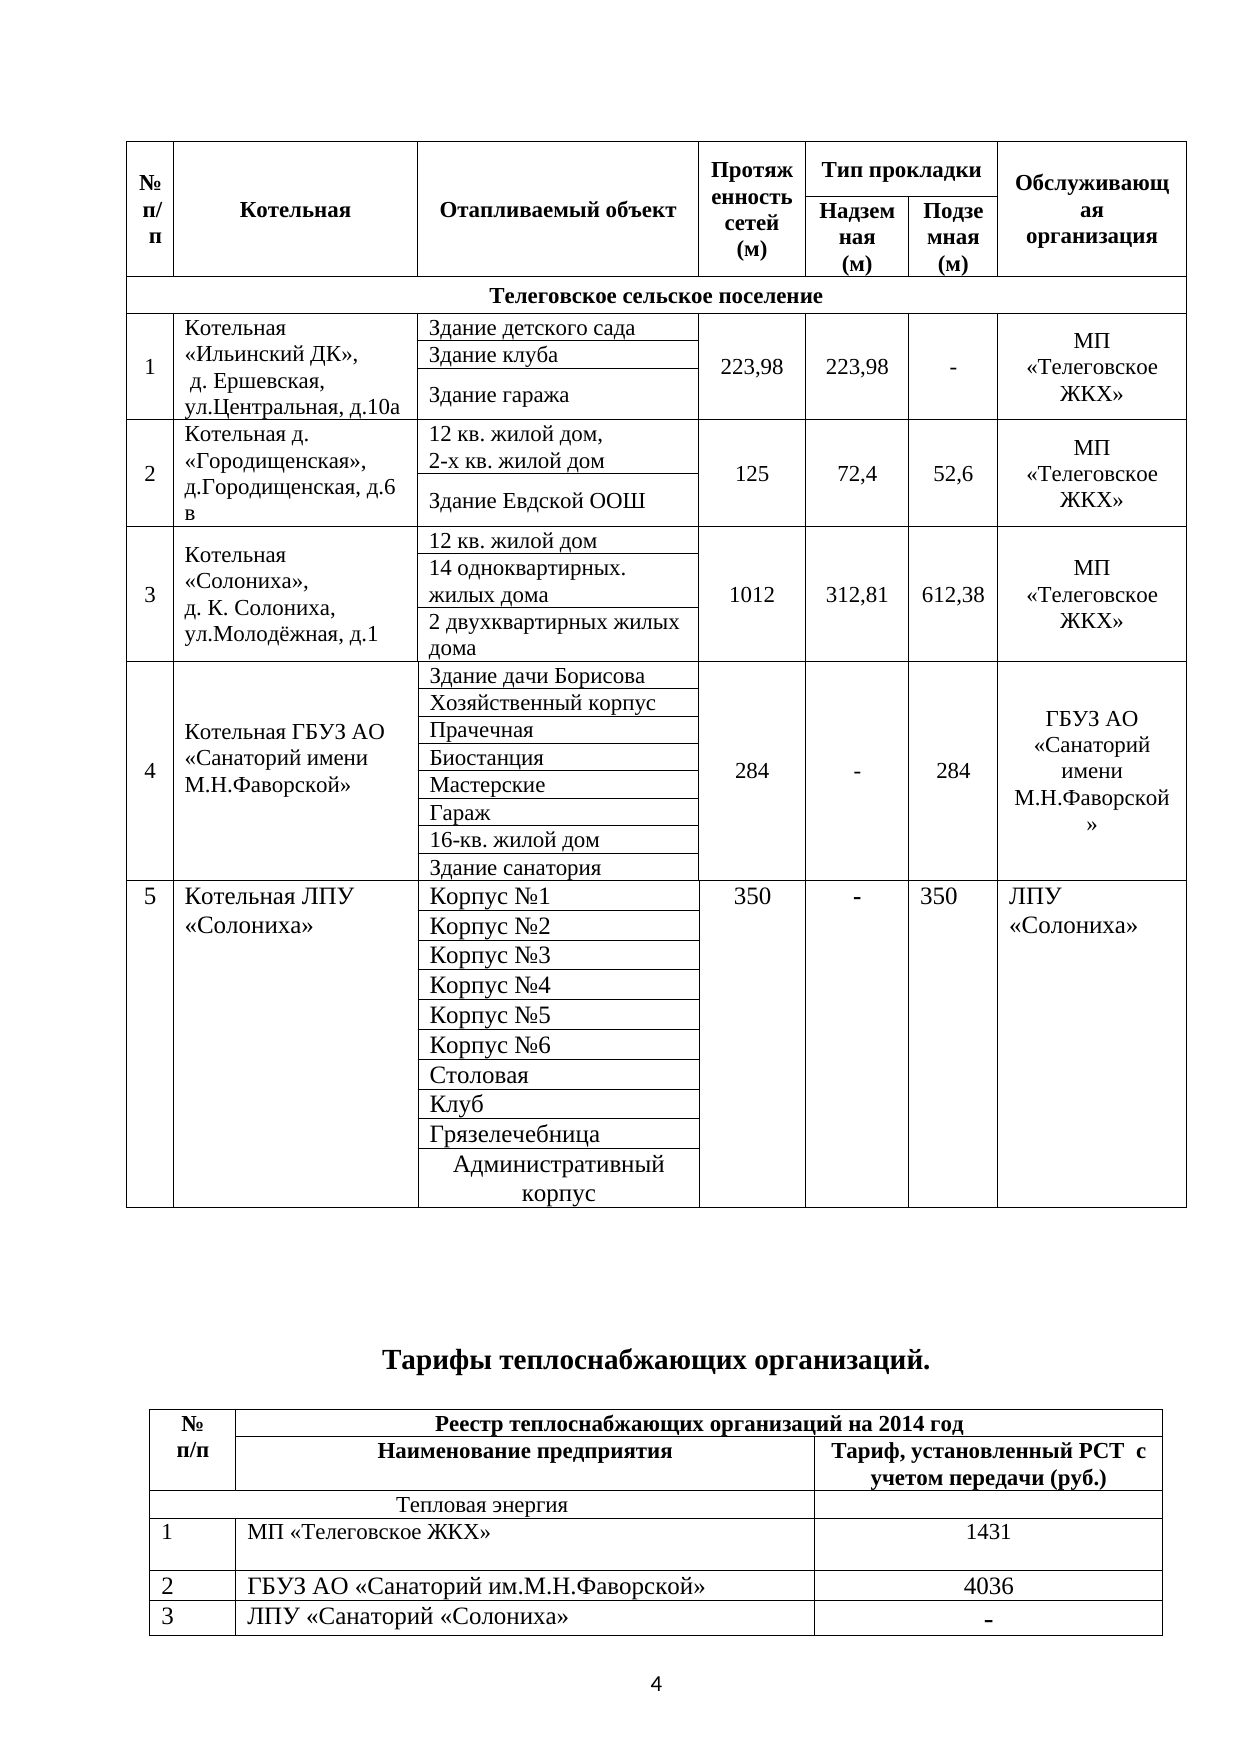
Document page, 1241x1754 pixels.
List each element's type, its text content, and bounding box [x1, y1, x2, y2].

table_cell 1 [127, 314, 173, 419]
table_cell 5 [127, 881, 173, 1207]
table_cell Котельная «Солониха», д. К. Солониха, ул.Молодёжная, д.1 [174, 527, 417, 661]
table_cell 12 кв. жилой дом [418, 527, 698, 553]
table_header № п/п [150, 1410, 235, 1490]
table_cell 2 двухквартирных жилых дома [418, 608, 698, 661]
table_cell - [806, 881, 908, 1207]
table_header Тип прокладки [806, 142, 997, 196]
table_cell 16-кв. жилой дом [419, 826, 698, 852]
table_cell 312,81 [806, 527, 908, 661]
table_cell Тепловая энергия [150, 1491, 814, 1517]
table_cell Административный корпус [419, 1149, 699, 1207]
table_cell Надземная (м) [806, 197, 908, 276]
table_cell Здание санатория [419, 854, 698, 880]
table_cell 3 [127, 527, 173, 661]
table_cell Грязелечебница [419, 1119, 699, 1148]
table_cell Котельная д. «Городищенская», д.Городищенская, д.6 в [174, 420, 417, 526]
table_cell Наименование предприятия [236, 1437, 814, 1490]
table_cell Корпус №3 [419, 941, 699, 969]
table_cell 1431 [815, 1519, 1162, 1570]
table_cell Котельная ЛПУ «Солониха» [174, 881, 418, 1207]
table_header Реестр теплоснабжающих организаций на 2014 год [236, 1410, 1162, 1436]
table_cell 1 [150, 1519, 235, 1570]
table_cell Здание детского сада [418, 314, 698, 340]
table_cell Гараж [419, 799, 698, 825]
table_cell - [815, 1601, 1162, 1635]
table_cell ЛПУ «Солониха» [998, 881, 1186, 1207]
table_cell Хозяйственный корпус [419, 689, 698, 716]
table_cell 2 [150, 1571, 235, 1600]
table_header Протяженность сетей (м) [699, 142, 805, 276]
table_cell Подземная (м) [909, 197, 997, 276]
table_cell Телеговское сельское поселение [127, 277, 1186, 313]
table_cell 2 [127, 420, 173, 526]
table_cell МП «Телеговское ЖКХ» [236, 1519, 814, 1570]
table_cell Столовая [419, 1060, 699, 1088]
table_cell Здание дачи Борисова [419, 662, 698, 688]
table_cell ЛПУ «Санаторий «Солониха» [236, 1601, 814, 1635]
table_cell [815, 1491, 1162, 1517]
table_cell 3 [150, 1601, 235, 1635]
table_cell 125 [699, 420, 805, 526]
table_header № п/п [127, 142, 173, 276]
table_cell Тариф, установленный РСТ с учетом передачи (руб.) [815, 1437, 1162, 1490]
table_cell Клуб [419, 1090, 699, 1118]
table_header Котельная [174, 142, 417, 276]
table_cell ГБУЗ АО «Санаторий им.М.Н.Фаворской» [236, 1571, 814, 1600]
table_cell - [909, 314, 997, 419]
table_header Обслуживающая организация [998, 142, 1186, 276]
table_cell 52,6 [909, 420, 997, 526]
table_cell Здание Евдской ООШ [418, 474, 698, 526]
table_cell ГБУЗ АО «Санаторий имени М.Н.Фаворской» [998, 662, 1186, 880]
table_cell Корпус №4 [419, 970, 699, 999]
table_cell 350 [700, 881, 805, 1207]
table_cell Корпус №2 [419, 911, 699, 939]
table_cell Здание клуба [418, 341, 698, 368]
table_cell 4036 [815, 1571, 1162, 1600]
table_cell Корпус №6 [419, 1030, 699, 1059]
table_cell 12 кв. жилой дом, 2-х кв. жилой дом [418, 420, 698, 473]
table_cell МП «Телеговское ЖКХ» [998, 420, 1186, 526]
table_cell 350 [909, 881, 997, 1207]
table_cell Корпус №1 [419, 881, 699, 910]
table_cell 284 [699, 662, 805, 880]
table_cell Котельная ГБУЗ АО «Санаторий имени М.Н.Фаворской» [174, 662, 418, 880]
table_cell 284 [909, 662, 997, 880]
table_cell 612,38 [909, 527, 997, 661]
table_cell 72,4 [806, 420, 908, 526]
table_cell Биостанция [419, 744, 698, 770]
table_cell МП «Телеговское ЖКХ» [998, 314, 1186, 419]
table_cell Прачечная [419, 717, 698, 743]
table_cell 223,98 [699, 314, 805, 419]
table_cell Котельная «Ильинский ДК», д. Ершевская, ул.Центральная, д.10а [174, 314, 417, 419]
table_cell 4 [127, 662, 173, 880]
table_cell 1012 [699, 527, 805, 661]
table_header Отапливаемый объект [418, 142, 698, 276]
table_cell Здание гаража [418, 369, 698, 419]
table_cell Корпус №5 [419, 1000, 699, 1029]
table_cell 223,98 [806, 314, 908, 419]
text Тарифы теплоснабжающих организаций. [131, 1342, 1181, 1375]
table_cell 14 одноквартирных. жилых дома [418, 554, 698, 607]
table_cell МП «Телеговское ЖКХ» [998, 527, 1186, 661]
table_cell - [806, 662, 908, 880]
table_cell Мастерские [419, 771, 698, 798]
